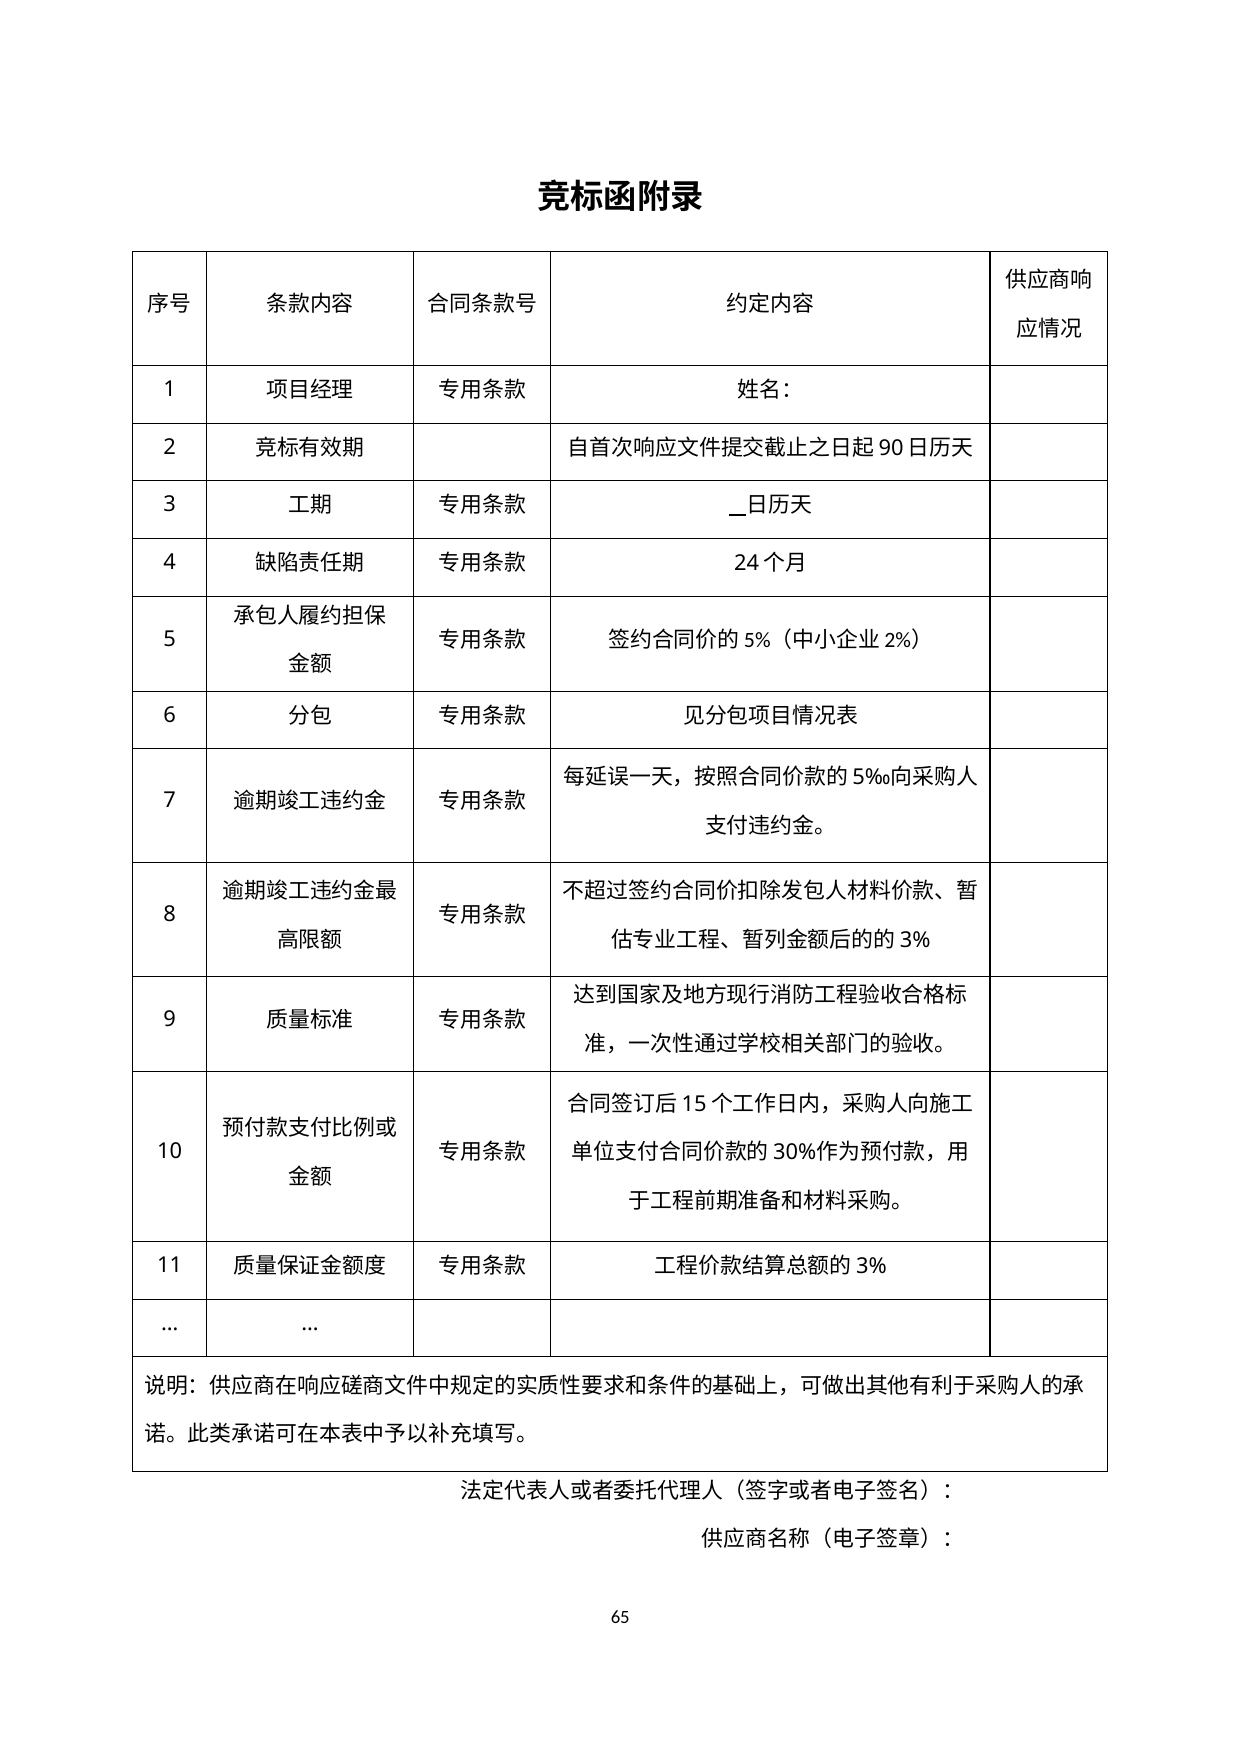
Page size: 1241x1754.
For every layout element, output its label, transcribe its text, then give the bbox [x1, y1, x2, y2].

table_cell 达到国家及地方现行消防工程验收合格标准，一次性通过学校相关部门的验收。 [551, 977, 989, 1071]
table_cell 专用条款 [414, 863, 550, 976]
table_cell … [207, 1300, 413, 1356]
table_cell 分包 [207, 692, 413, 748]
table_cell 姓名： [551, 366, 989, 422]
table_cell 1 [133, 366, 206, 422]
table_cell [414, 424, 550, 480]
table_cell 缺陷责任期 [207, 539, 413, 596]
table_cell [991, 481, 1107, 537]
table_cell 10 [133, 1072, 206, 1241]
table_cell 8 [133, 863, 206, 976]
table_cell 签约合同价的5%（中小企业2%） [551, 597, 989, 691]
table_cell 质量标准 [207, 977, 413, 1071]
table_cell 11 [133, 1242, 206, 1299]
table_cell 日历天 [551, 481, 989, 537]
table_cell 专用条款 [414, 481, 550, 537]
table_cell [414, 1300, 550, 1356]
table_cell [991, 863, 1107, 976]
table_cell [991, 1072, 1107, 1241]
table_cell 见分包项目情况表 [551, 692, 989, 748]
table_cell 4 [133, 539, 206, 596]
table_cell 专用条款 [414, 366, 550, 422]
table_cell [551, 1300, 989, 1356]
table_cell 24个月 [551, 539, 989, 596]
table_cell [991, 692, 1107, 748]
table_cell 逾期竣工违约金最高限额 [207, 863, 413, 976]
text 法定代表人或者委托代理人（签字或者电子签名）： [112, 1472, 964, 1505]
table_cell 专用条款 [414, 539, 550, 596]
table_cell 专用条款 [414, 692, 550, 748]
table_header 供应商响应情况 [991, 252, 1107, 365]
table_cell 6 [133, 692, 206, 748]
table_cell [991, 597, 1107, 691]
table_cell [991, 977, 1107, 1071]
table_cell 7 [133, 749, 206, 862]
table_cell [991, 366, 1107, 422]
table_cell 9 [133, 977, 206, 1071]
table_cell 自首次响应文件提交截止之日起90日历天 [551, 424, 989, 480]
table_cell … [133, 1300, 206, 1356]
table_header 条款内容 [207, 252, 413, 365]
table_cell 不超过签约合同价扣除发包人材料价款、暂估专业工程、暂列金额后的的3% [551, 863, 989, 976]
table_cell 承包人履约担保 金额 [207, 597, 413, 691]
table_header 序号 [133, 252, 206, 365]
table_cell 工期 [207, 481, 413, 537]
table_cell [991, 424, 1107, 480]
table_cell [991, 1300, 1107, 1356]
table_cell 工程价款结算总额的3% [551, 1242, 989, 1299]
table_cell 专用条款 [414, 977, 550, 1071]
table_cell 项目经理 [207, 366, 413, 422]
table_cell 逾期竣工违约金 [207, 749, 413, 862]
table_cell [991, 539, 1107, 596]
table_cell 2 [133, 424, 206, 480]
table_cell 竞标有效期 [207, 424, 413, 480]
table_header 合同条款号 [414, 252, 550, 365]
table_cell [991, 749, 1107, 862]
text 供应商名称（电子签章）： [112, 1521, 964, 1553]
table_header 约定内容 [551, 252, 989, 365]
table_cell 专用条款 [414, 1072, 550, 1241]
table_cell 预付款支付比例或金额 [207, 1072, 413, 1241]
table_cell 专用条款 [414, 1242, 550, 1299]
table_cell 质量保证金额度 [207, 1242, 413, 1299]
table_cell 合同签订后15个工作日内，采购人向施工单位支付合同价款的30%作为预付款，用于工程前期准备和材料采购。 [551, 1072, 989, 1241]
table_cell 专用条款 [414, 597, 550, 691]
table_cell 专用条款 [414, 749, 550, 862]
table_cell 5 [133, 597, 206, 691]
text 竞标函附录 [112, 162, 1128, 227]
table_cell 说明：供应商在响应磋商文件中规定的实质性要求和条件的基础上，可做出其他有利于采购人的承诺。此类承诺可在本表中予以补充填写。 [133, 1357, 1107, 1471]
table_cell 3 [133, 481, 206, 537]
table_cell [991, 1242, 1107, 1299]
table_cell 每延误一天，按照合同价款的5‰向采购人支付违约金。 [551, 749, 989, 862]
